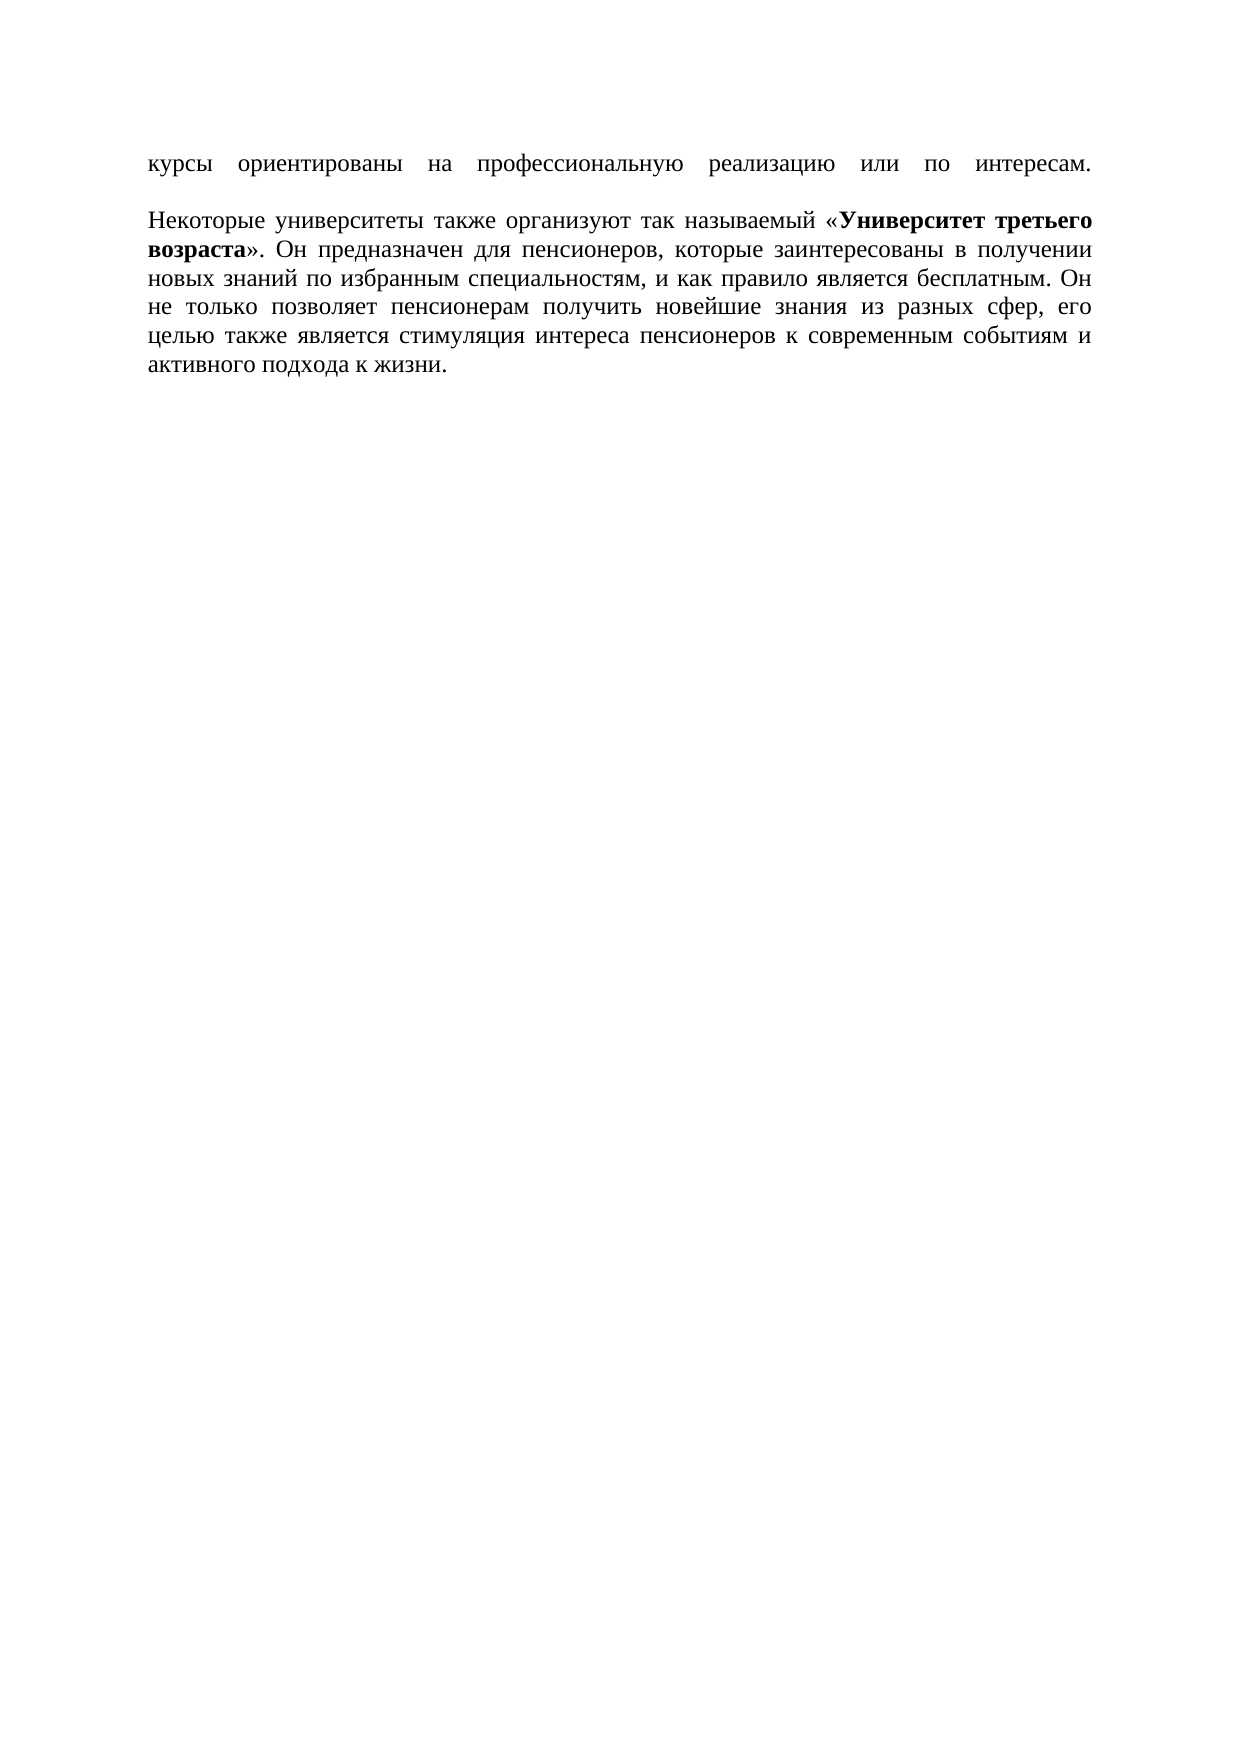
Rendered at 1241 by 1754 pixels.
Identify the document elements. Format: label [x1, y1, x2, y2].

text [148, 148, 1093, 378]
